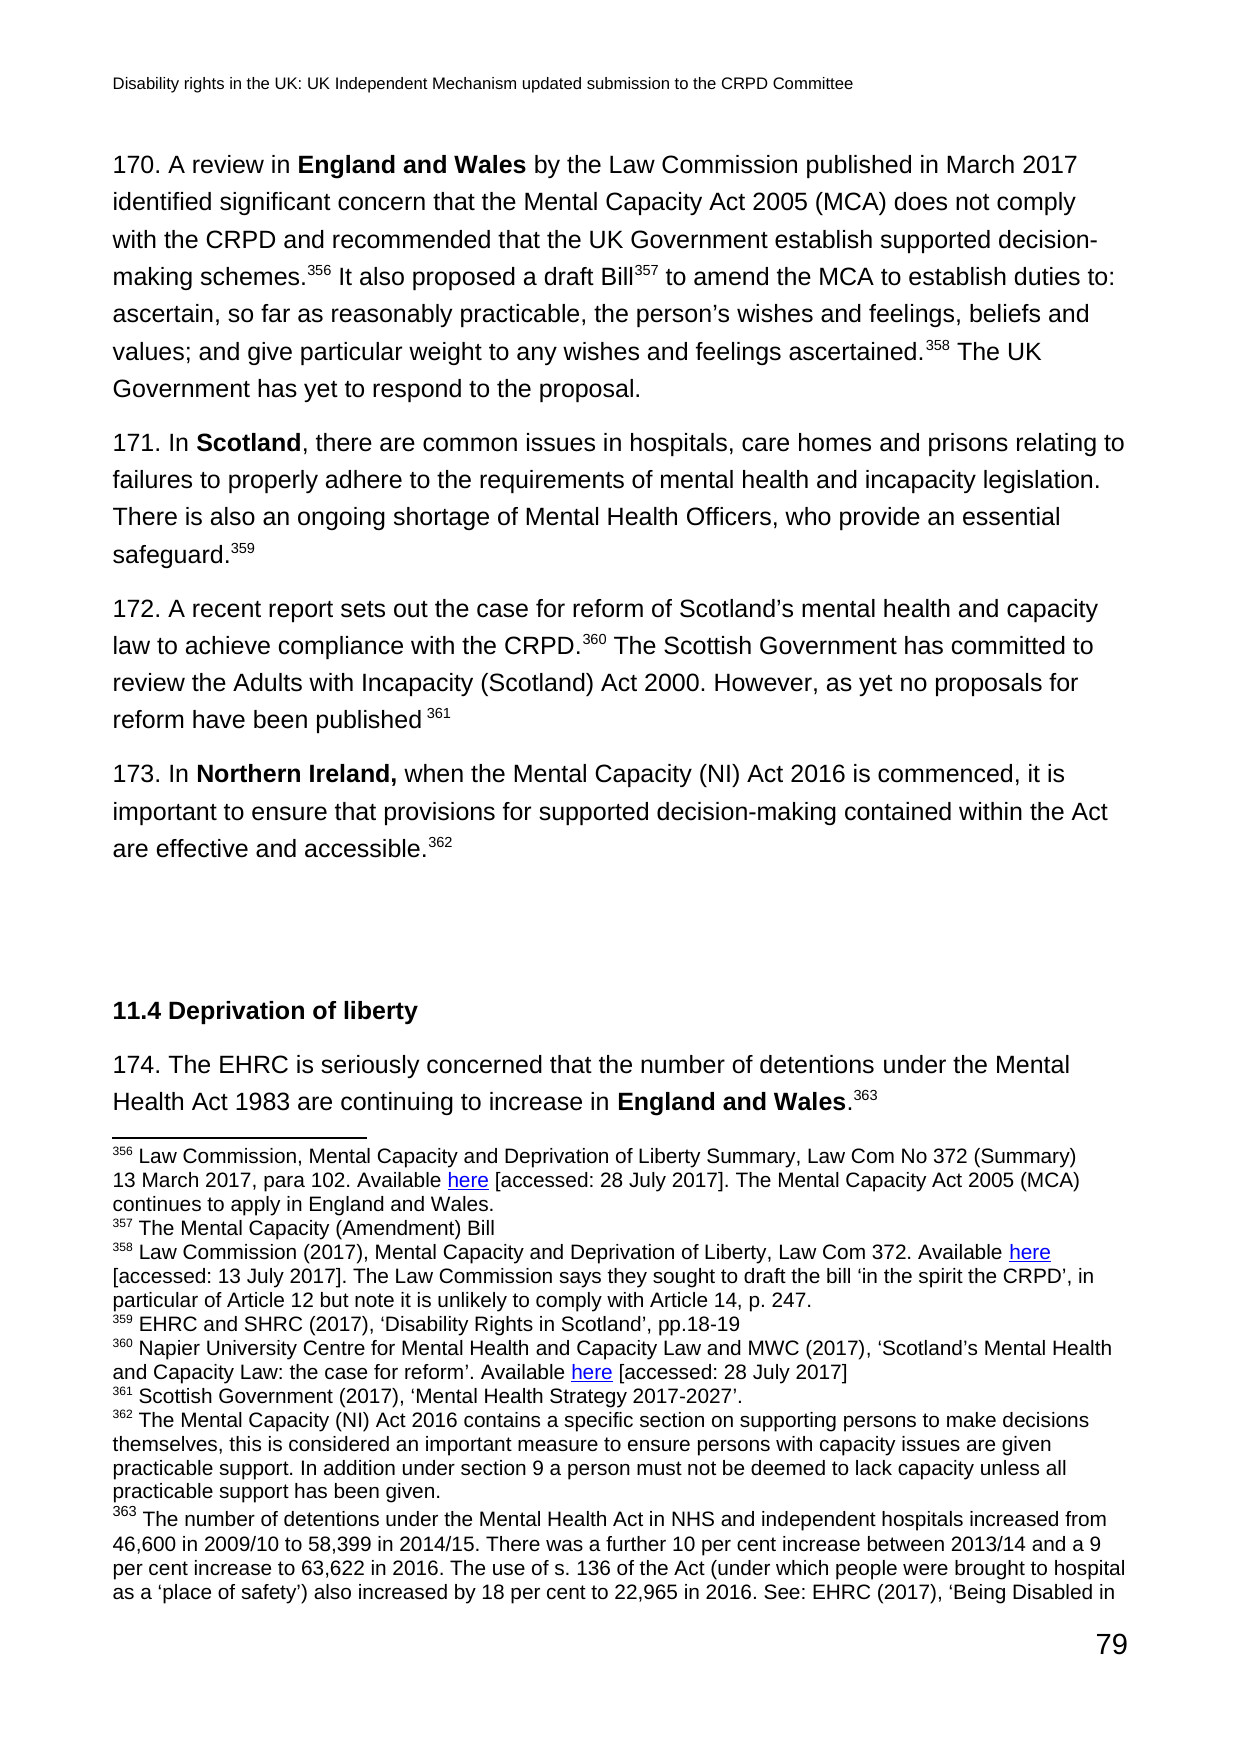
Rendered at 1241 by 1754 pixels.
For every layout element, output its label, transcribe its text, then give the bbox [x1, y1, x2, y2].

title A review in England and Wales by the Law Commission published in March 2017 identified significant concern that the Mental Capacity Act 2005 (MCA) does not comply with the CRPD and recommended that the UK Government establish supported decision-making schemes. It also proposed a draft Bill to amend the MCA to establish duties to: ascertain, so far as reasonably practicable, the person’s wishes and feelings, beliefs and values; and give particular weight to any wishes and feelings ascertained. The UK Government has yet to respond to the proposal. [112, 150, 1128, 402]
title 11.4 Deprivation of liberty [112, 996, 1128, 1024]
title In Northern Ireland, when the Mental Capacity (NI) Act 2016 is commenced, it is important to ensure that provisions for supported decision-making contained within the Act are effective and accessible. [112, 759, 1128, 863]
list The EHRC is seriously concerned that the number of detentions under the Mental Health Act 1983 are continuing to increase in England and Wales. [112, 1050, 1128, 1116]
list A recent report sets out the case for reform of Scotland’s mental health and capacity law to achieve compliance with the CRPD. The Scottish Government has committed to review the Adults with Incapacity (Scotland) Act 2000. However, as yet no proposals for reform have been published [112, 593, 1128, 734]
list In Scotland, there are common issues in hospitals, care homes and prisons relating to failures to properly adhere to the requirements of mental health and incapacity legislation. There is also an ongoing shortage of Mental Health Officers, who provide an essential safeguard. [112, 428, 1128, 568]
